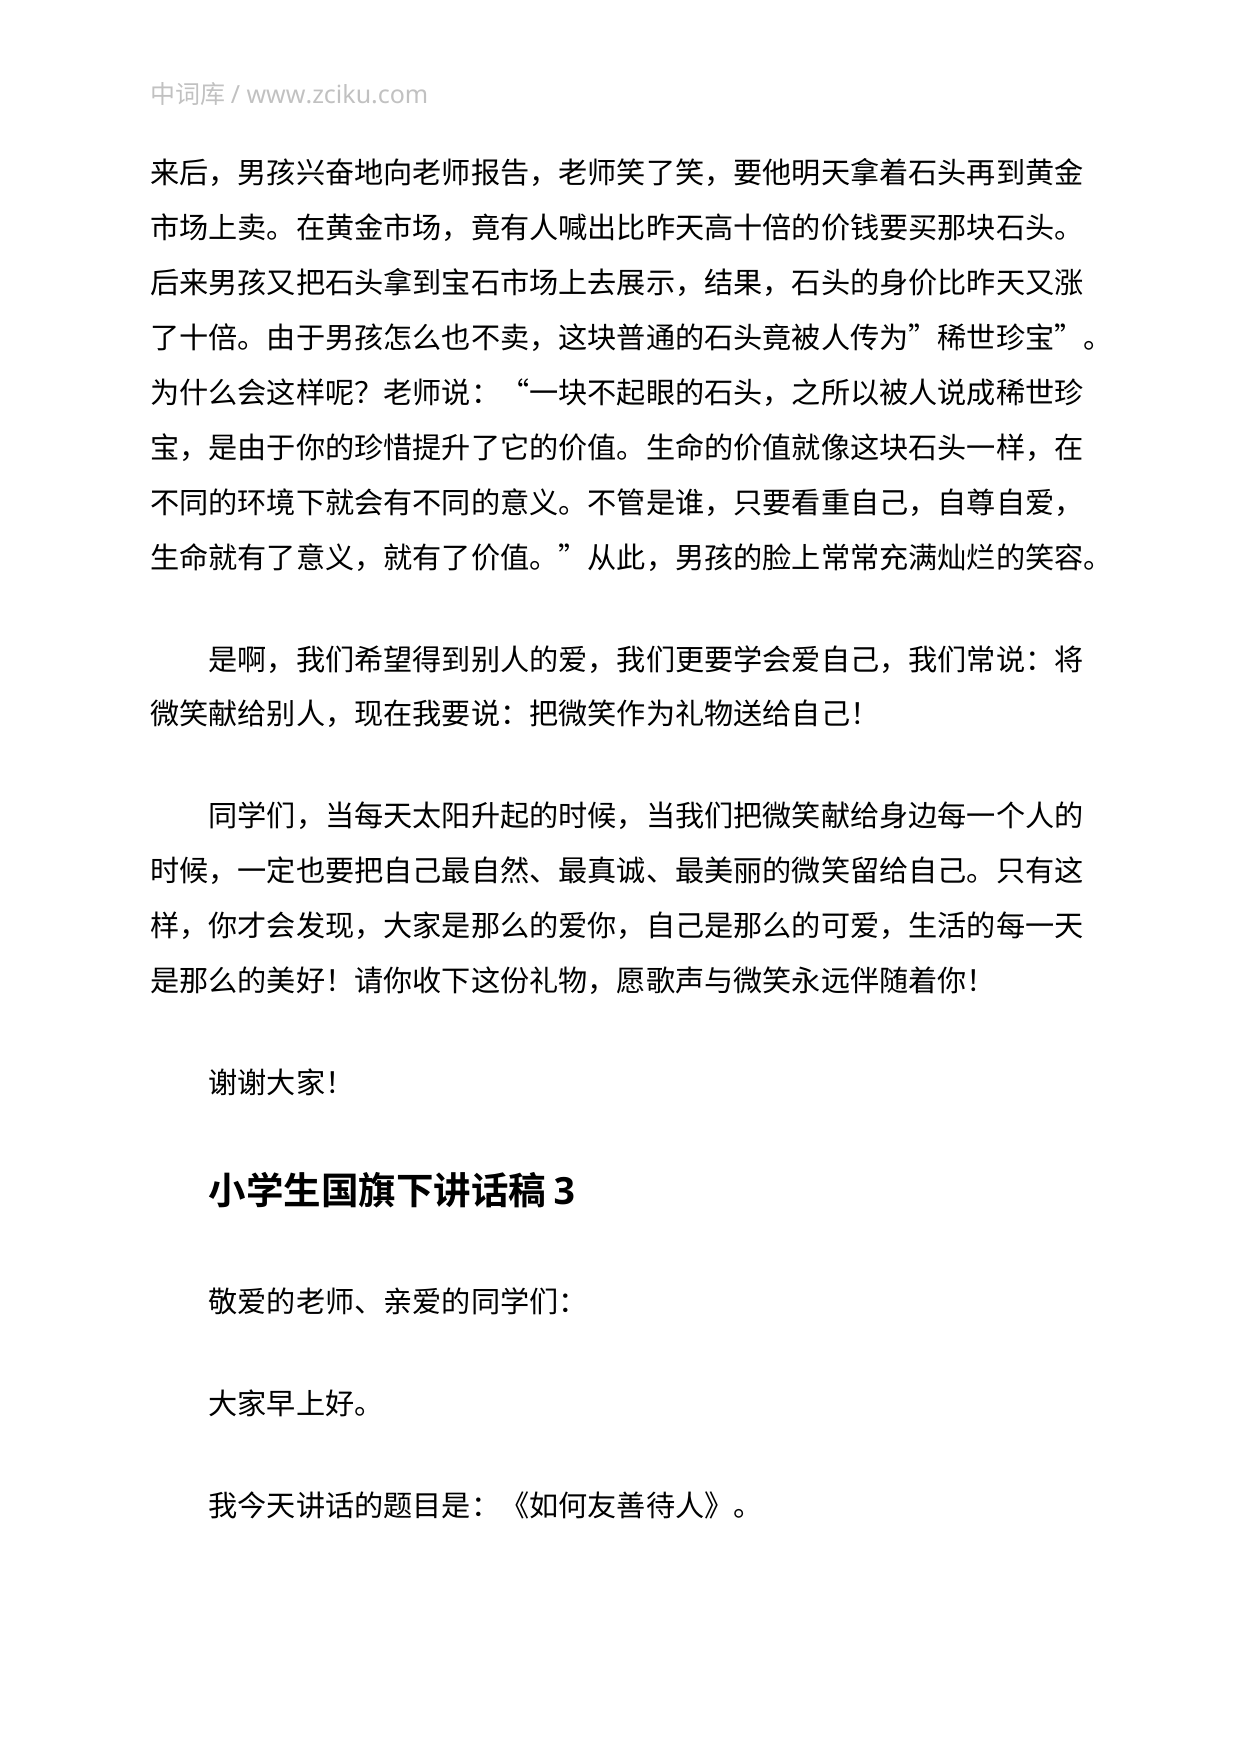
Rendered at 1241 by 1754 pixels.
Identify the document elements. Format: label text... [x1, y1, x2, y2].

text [150, 150, 1090, 577]
text 谢谢大家！ [150, 1059, 1090, 1101]
text 大家早上好。 [150, 1380, 1090, 1423]
text 同学们，当每天太阳升起的时候，当我们把微笑献给身边每一个人的时候，一定也要把自己最自然、最真诚、最美丽的微笑留给自己。只有这样，你才会发现，大家是那么的爱你，自己是那么的可爱，生活的每一天是那么的美好！请你收下这份礼物，愿歌声与微笑永远伴随着你！ [150, 793, 1090, 1000]
text 小学生国旗下讲话稿3 [150, 1161, 1090, 1215]
text 我今天讲话的题目是：《如何友善待人》。 [150, 1482, 1090, 1524]
text 敬爱的老师、亲爱的同学们： [150, 1278, 1090, 1321]
text 是啊，我们希望得到别人的爱，我们更要学会爱自己，我们常说：将微笑献给别人，现在我要说：把微笑作为礼物送给自己！ [150, 636, 1090, 733]
